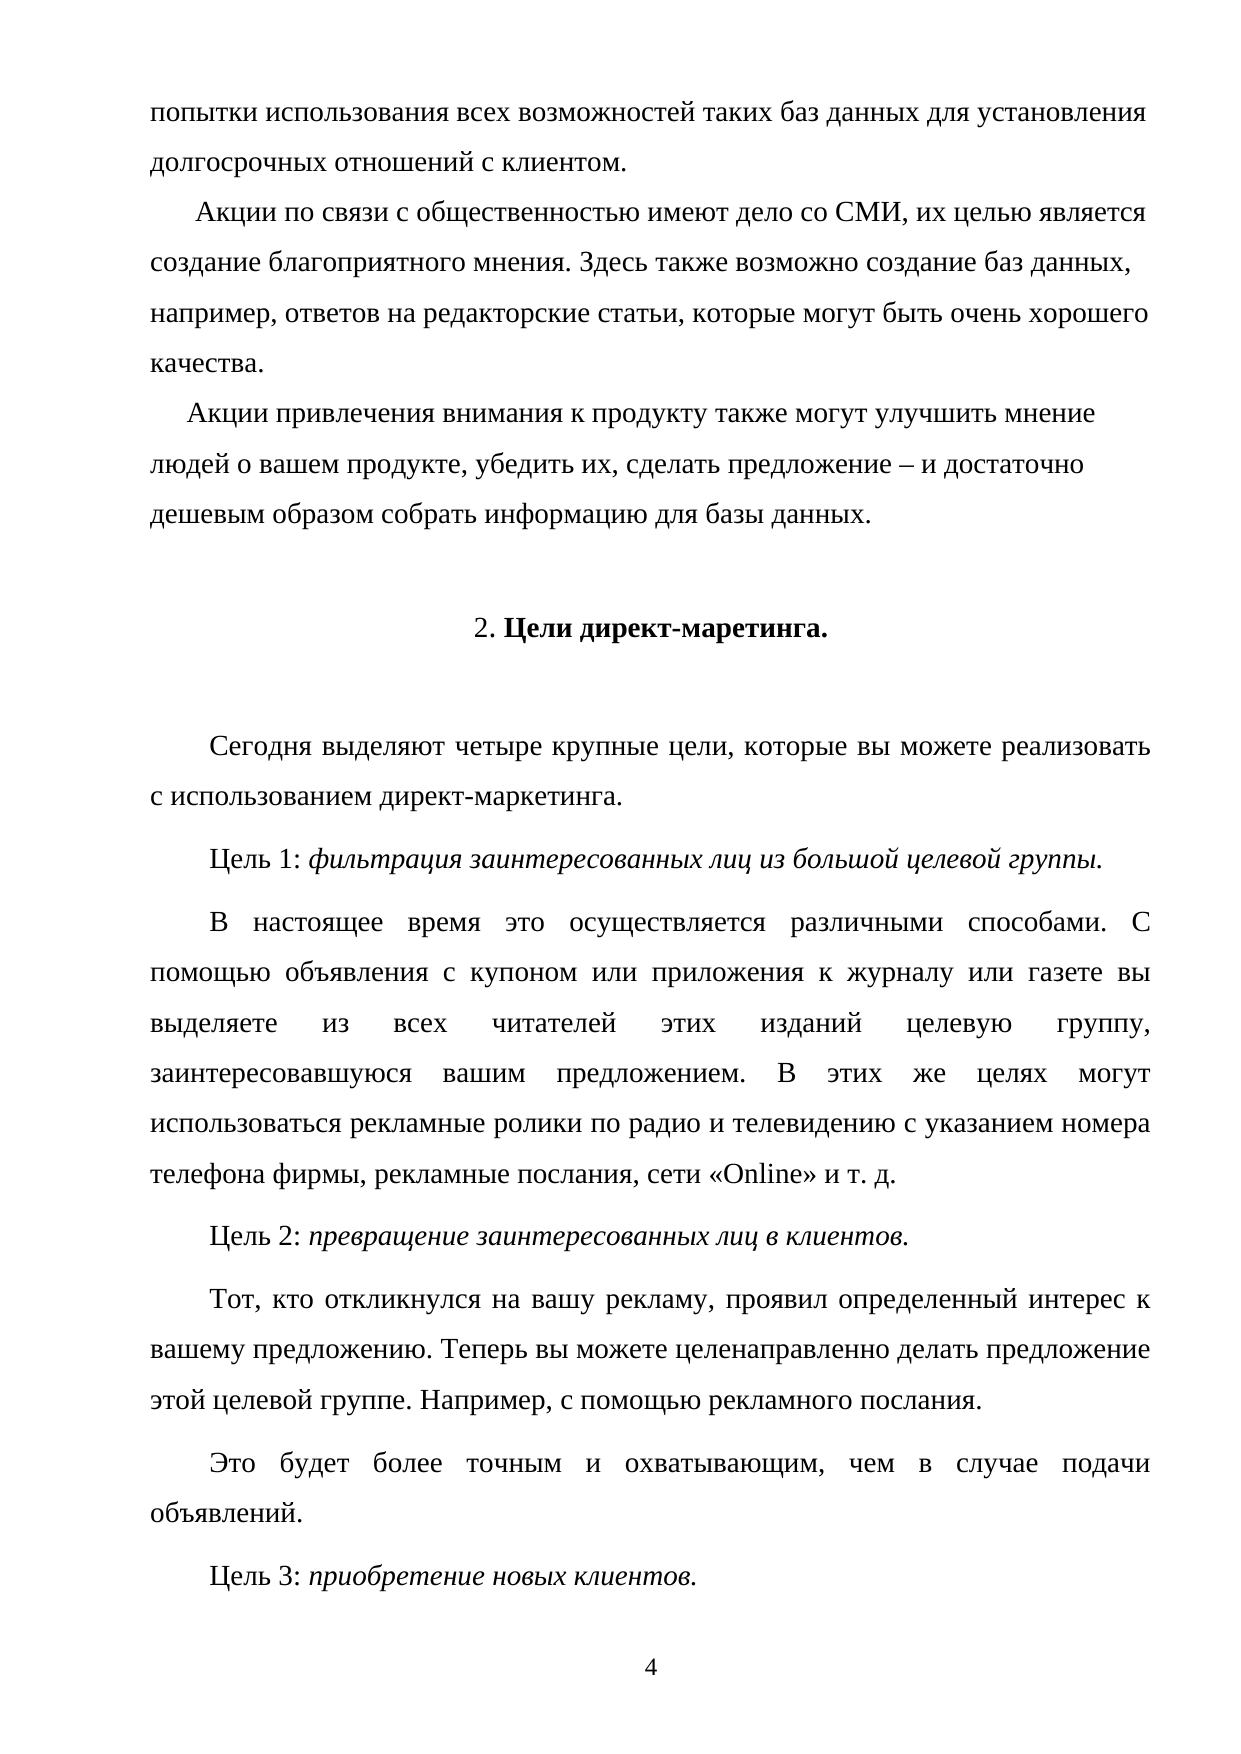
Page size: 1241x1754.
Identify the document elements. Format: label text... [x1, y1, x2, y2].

text Сегодня выделяют четыре крупные цели, которые вы можете реализовать с использованием директ-маркетинга. [150, 728, 1152, 812]
text Цель 1: фильтрация заинтересованных лиц из большой целевой группы. [150, 841, 1152, 875]
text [150, 94, 1152, 177]
text Акции по связи с общественностью имеют дело со СМИ, их целью является создание благоприятного мнения. Здесь также возможно создание баз данных, например, ответов на редакторские статьи, которые могут быть очень хорошего качества. [150, 194, 1152, 379]
text В настоящее время это осуществляется различными способами. С помощью объявления с купоном или приложения к журналу или газете вы выделяете из всех читателей этих изданий целевую группу, заинтересовавшуюся вашим предложением. В этих же целях могут использоваться рекламные ролики по радио и телевидению с указанием номера телефона фирмы, рекламные послания, сети «Online» и т. д. [150, 904, 1152, 1189]
text Цель 3: приобретение новых клиентов. [150, 1558, 1152, 1591]
text Акции привлечения внимания к продукту также могут улучшить мнение людей о вашем продукте, убедить их, сделать предложение – и достаточно дешевым образом собрать информацию для базы данных. [150, 396, 1152, 530]
text Это будет более точным и охватывающим, чем в случае подачи объявлений. [150, 1445, 1152, 1529]
text 2. Цели директ-маретинга. [150, 546, 1152, 646]
text Тот, кто откликнулся на вашу рекламу, проявил определенный интерес к вашему предложению. Теперь вы можете целенаправленно делать предложение этой целевой группе. Например, с помощью рекламного послания. [150, 1281, 1152, 1416]
text Цель 2: превращение заинтересованных лиц в клиентов. [150, 1218, 1152, 1252]
